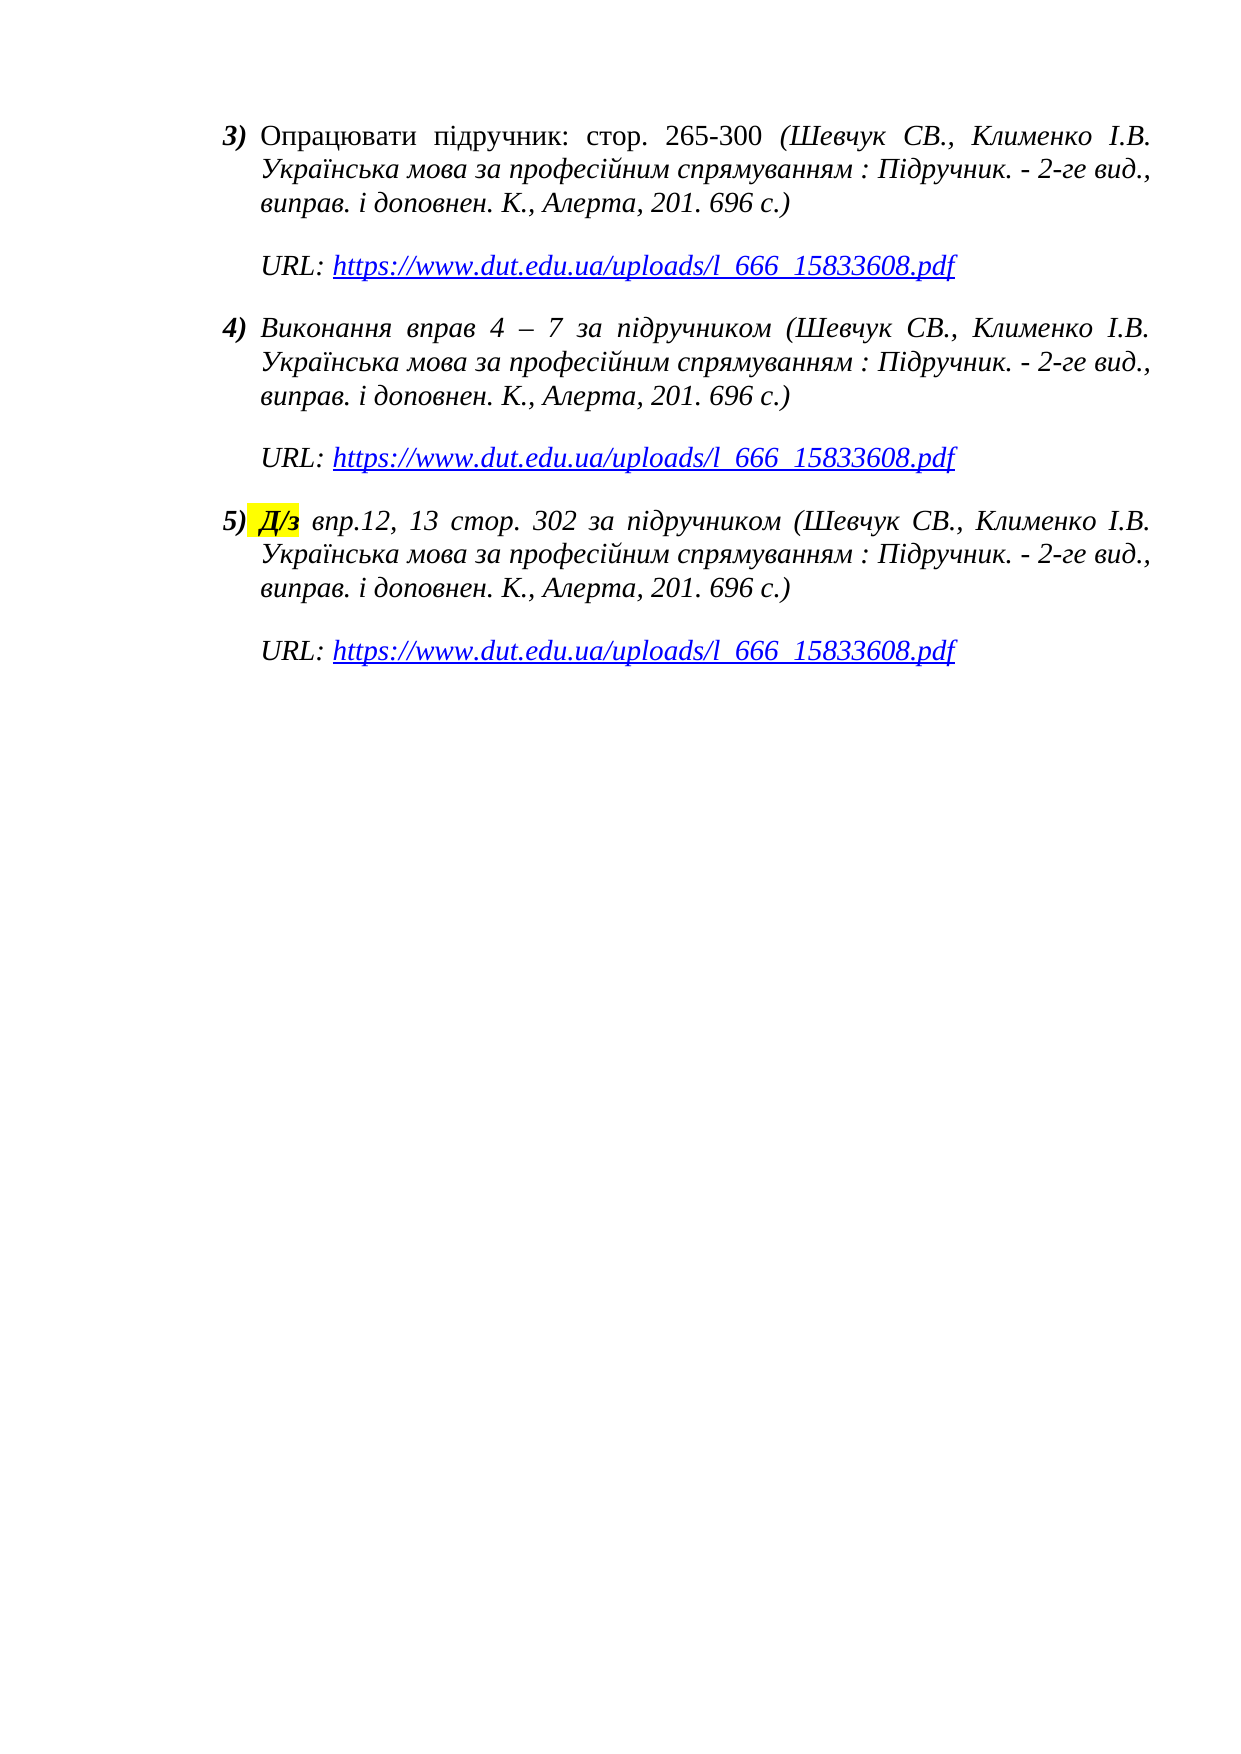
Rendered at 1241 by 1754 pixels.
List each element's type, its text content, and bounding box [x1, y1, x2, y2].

text URL: https://www.dut.edu.ua/uploads/l_666_15833608.pdf [260, 633, 1152, 666]
text URL: https://www.dut.edu.ua/uploads/l_666_15833608.pdf [260, 248, 1152, 281]
text URL: https://www.dut.edu.ua/uploads/l_666_15833608.pdf [260, 440, 1152, 474]
list Виконання вправ 4 – 7 за підручником (Шевчук СВ., Клименко І.В. Українська мова за професійним спрямуванням : Підручник. - 2-ге вид., виправ. і доповнен. К., Алерта, 201. 696 с.) [223, 311, 1152, 411]
list Д/з впр.12, 13 стор. 302 за підручником (Шевчук СВ., Клименко І.В. Українська мова за професійним спрямуванням : Підручник. - 2-ге вид., виправ. і доповнен. К., Алерта, 201. 696 с.) [223, 503, 1152, 604]
list Опрацювати підручник: стор. 265-300 (Шевчук СВ., Клименко І.В. Українська мова за професійним спрямуванням : Підручник. - 2-ге вид., виправ. і доповнен. К., Алерта, 201. 696 с.) [223, 118, 1152, 219]
